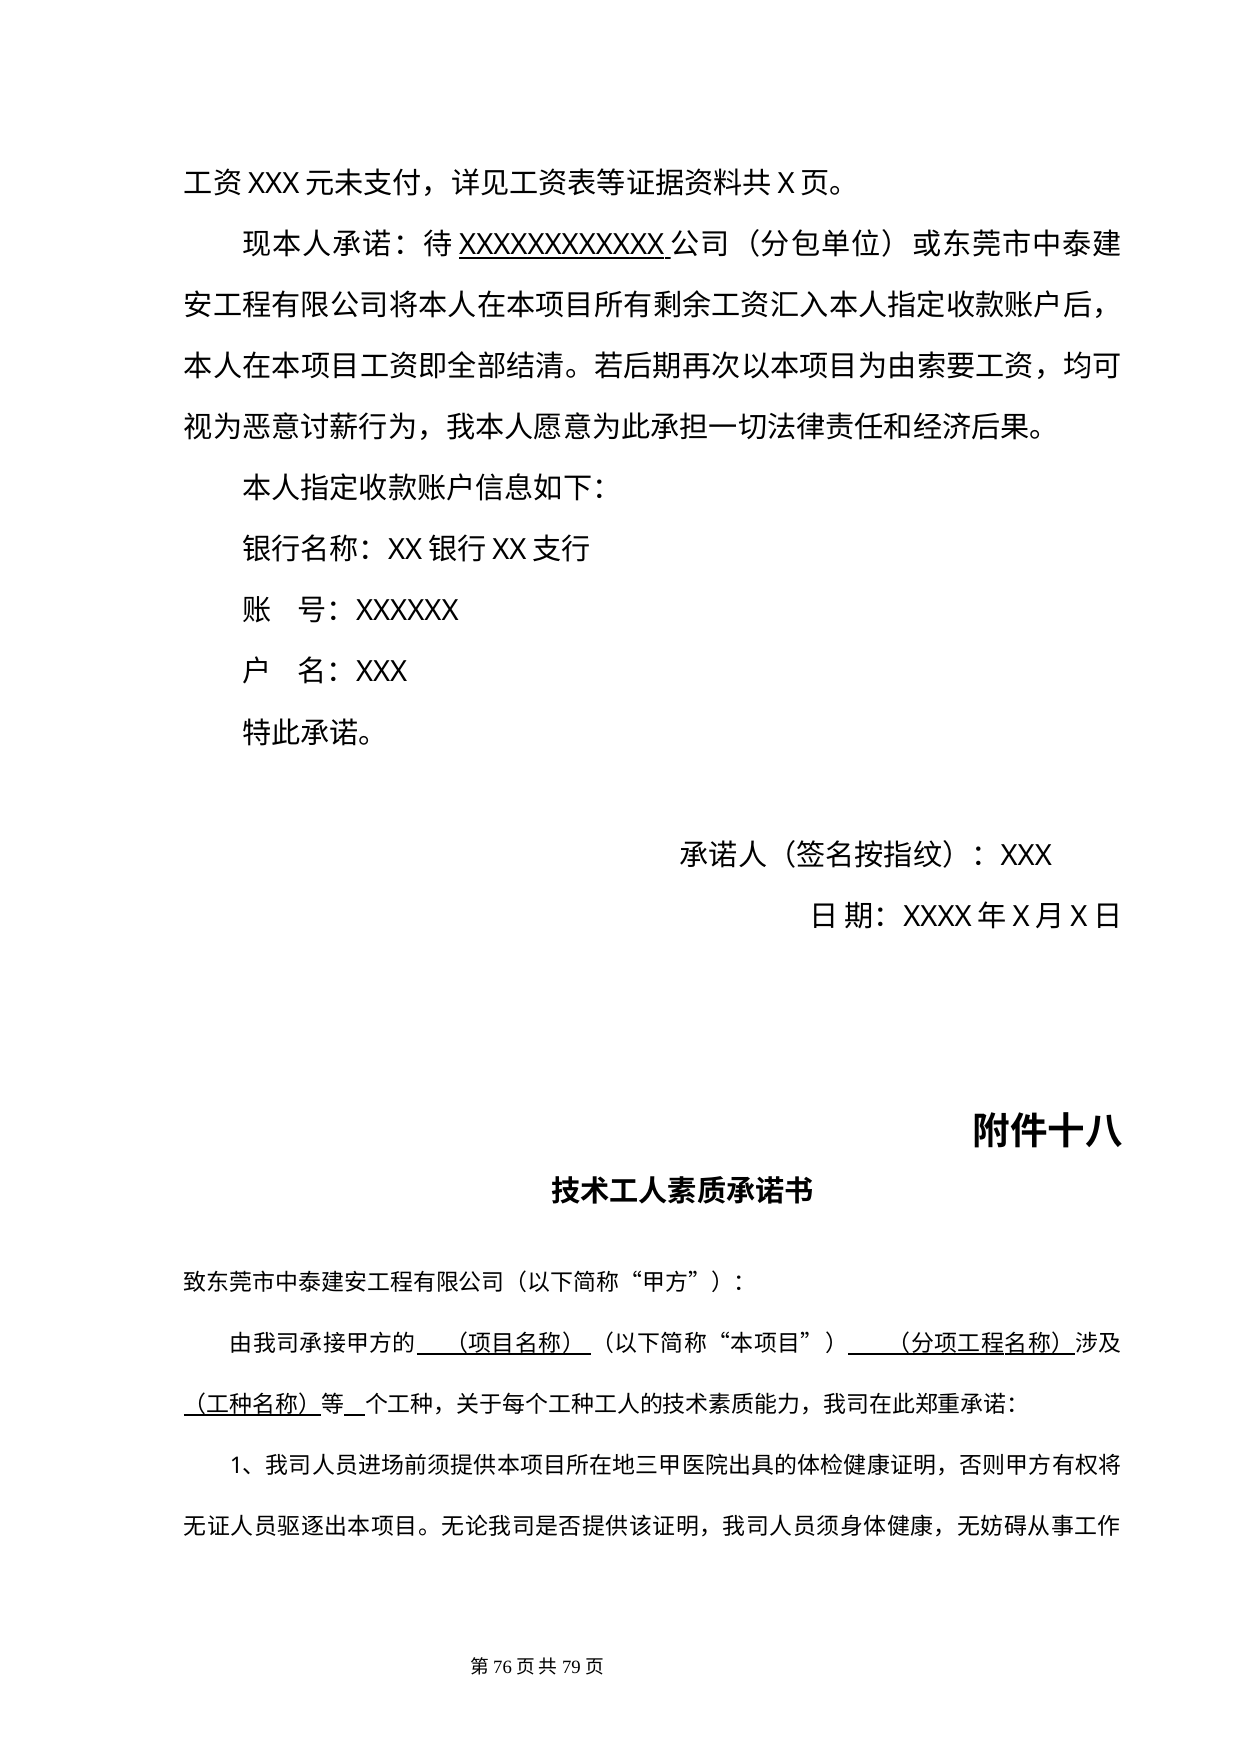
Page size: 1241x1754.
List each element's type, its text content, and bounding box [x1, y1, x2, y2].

text 致东莞市中泰建安工程有限公司（以下简称“甲方”）： [184, 1250, 1122, 1311]
text 日 期：XXXX年X月X日 [184, 883, 1122, 944]
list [184, 1433, 1122, 1555]
text 附件十八 [184, 1097, 1122, 1158]
text 银行名称：XX银行XX支行 [184, 517, 1122, 578]
text 户 名：XXX [184, 639, 1122, 700]
text 现本人承诺：待XXXXXXXXXXXX公司（分包单位）或东莞市中泰建安工程有限公司将本人在本项目所有剩余工资汇入本人指定收款账户后，本人在本项目工资即全部结清。若后期再次以本项目为由索要工资，均可视为恶意讨薪行为，我本人愿意为此承担一切法律责任和经济后果。 [184, 211, 1122, 456]
text 由我司承接甲方的 （项目名称） （以下简称“本项目”） （分项工程名称）涉及 （工种名称）等 个工种，关于每个工种工人的技术素质能力，我司在此郑重承诺： [184, 1311, 1122, 1433]
text 特此承诺。 [184, 700, 1122, 761]
text 本人指定收款账户信息如下： [184, 456, 1122, 517]
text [184, 150, 1122, 211]
text 账 号：XXXXXX [184, 578, 1122, 639]
text 承诺人（签名按指纹）：XXX [184, 822, 1122, 883]
text 技术工人素质承诺书 [184, 1158, 1122, 1219]
